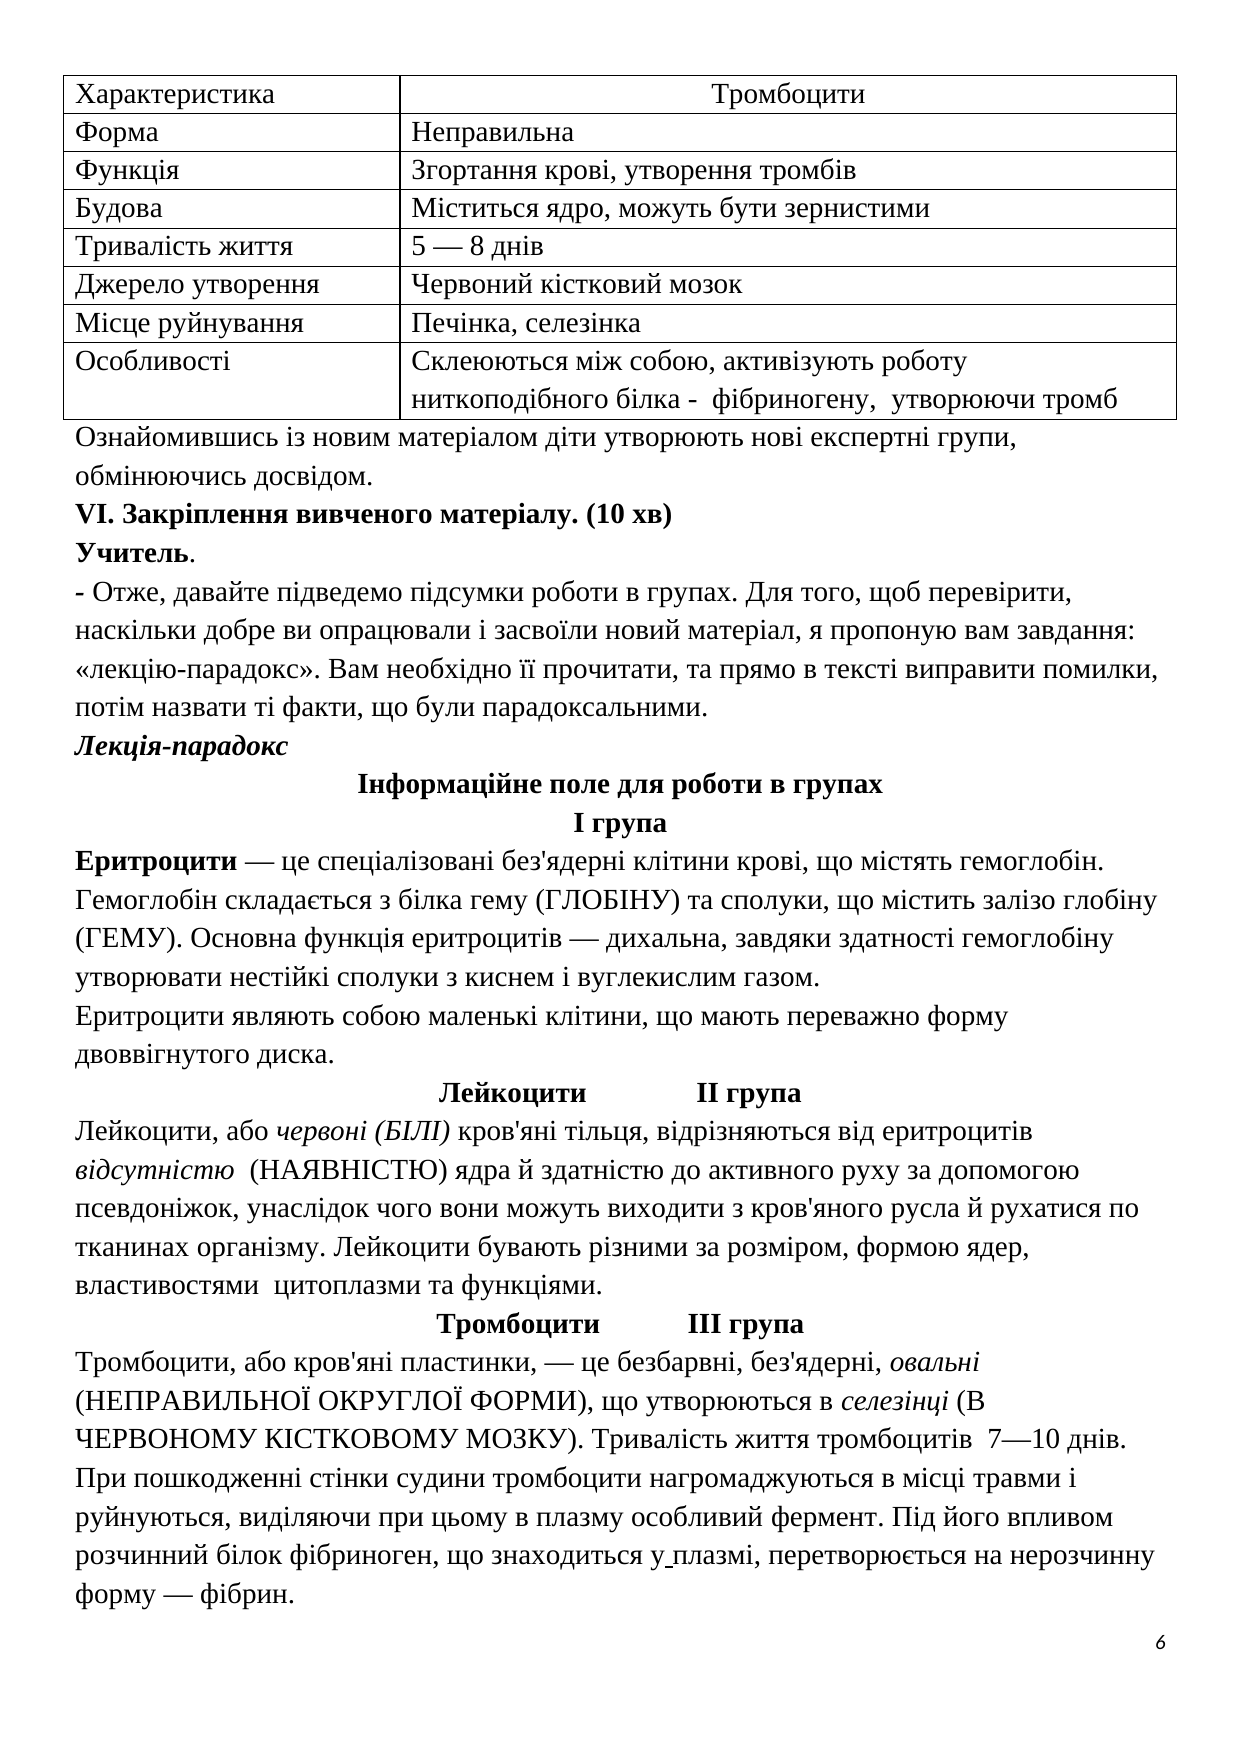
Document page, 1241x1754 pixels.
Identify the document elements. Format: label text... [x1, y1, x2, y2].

table_cell Особливості [64, 343, 399, 418]
text Учитель. [75, 535, 1165, 569]
text Тромбоцити ІІІ група [75, 1306, 1165, 1339]
table_cell Неправильна [401, 114, 1176, 151]
text - Отже, давайте підведемо підсумки роботи в групах. Для того, щоб перевірити, наскільки добре ви опрацювали і засвоїли новий матеріал, я пропоную вам завдання: «лекцію-парадокс». Вам необхідно її прочитати, та прямо в тексті виправити помилки, потім назвати ті факти, що були парадоксальними. [75, 574, 1165, 723]
table_cell Форма [64, 114, 399, 151]
text Лекція-парадокс [75, 728, 1165, 761]
table_cell Склеюються між собою, активізують роботу ниткоподібного білка - фібриногену, утворюючи тромб [401, 343, 1176, 418]
table_cell Функція [64, 152, 399, 189]
text Ознайомившись із новим матеріалом діти утворюють нові експертні групи, обмінюючись досвідом. [75, 420, 1165, 492]
text Інформаційне поле для роботи в групах [75, 766, 1165, 800]
table_cell Згортання крові, утворення тромбів [401, 152, 1176, 189]
text Еритроцити являють собою маленькі клітини, що мають переважно форму двоввігнутого диска. [75, 998, 1165, 1070]
text VІ. Закріплення вивченого матеріалу. (10 хв) [75, 497, 1165, 530]
table_cell Джерело утворення [64, 267, 399, 304]
table_header Тромбоцити [401, 76, 1176, 113]
text Тромбоцити, або кров'яні пластинки, — це безбарвні, без'ядерні, овальні (НЕПРАВИЛЬНОЇ ОКРУГЛОЇ ФОРМИ), що утворюються в селезінці (В ЧЕРВОНОМУ КІСТКОВОМУ МОЗКУ). Тривалість життя тромбоцитів 7—10 днів. [75, 1344, 1165, 1455]
table_cell 5 — 8 днів [401, 229, 1176, 266]
table_cell Міститься ядро, можуть бути зернистими [401, 190, 1176, 227]
text Лейкоцити, або червоні (БІЛІ) кров'яні тільця, відрізняються від еритроцитів відсутністю (НАЯВНІСТЮ) ядра й здатністю до активного руху за допомогою псевдоніжок, унаслідок чого вони можуть виходити з кров'яного русла й рухатися по тканинах організму. Лейкоцити бувають різними за розміром, формою ядер, властивостями цитоплазми та функціями. [75, 1113, 1165, 1301]
table_header Характеристика [64, 76, 399, 113]
text І група [75, 805, 1165, 838]
text Лейкоцити ІІ група [75, 1075, 1165, 1108]
table_cell Тривалість життя [64, 229, 399, 266]
text При пошкодженні стінки судини тромбоцити нагромаджуються в місці травми і руйнуються, виділяючи при цьому в плазму особливий фермент. Під його впливом розчинний білок фібриноген, що знаходиться у плазмі, перетворюється на нерозчинну форму — фібрин. [75, 1460, 1165, 1609]
table_cell Червоний кістковий мозок [401, 267, 1176, 304]
table_cell Будова [64, 190, 399, 227]
table_cell Місце руйнування [64, 305, 399, 342]
table_cell Печінка, селезінка [401, 305, 1176, 342]
text Еритроцити — це спеціалізовані без'ядерні клітини крові, що містять гемоглобін. Гемоглобін складається з білка гему (ГЛОБІНУ) та сполуки, що містить залізо глобіну (ГЕМУ). Основна функція еритроцитів — дихальна, завдяки здатності гемоглобіну утворювати нестійкі сполуки з киснем і вуглекислим газом. [75, 843, 1165, 993]
